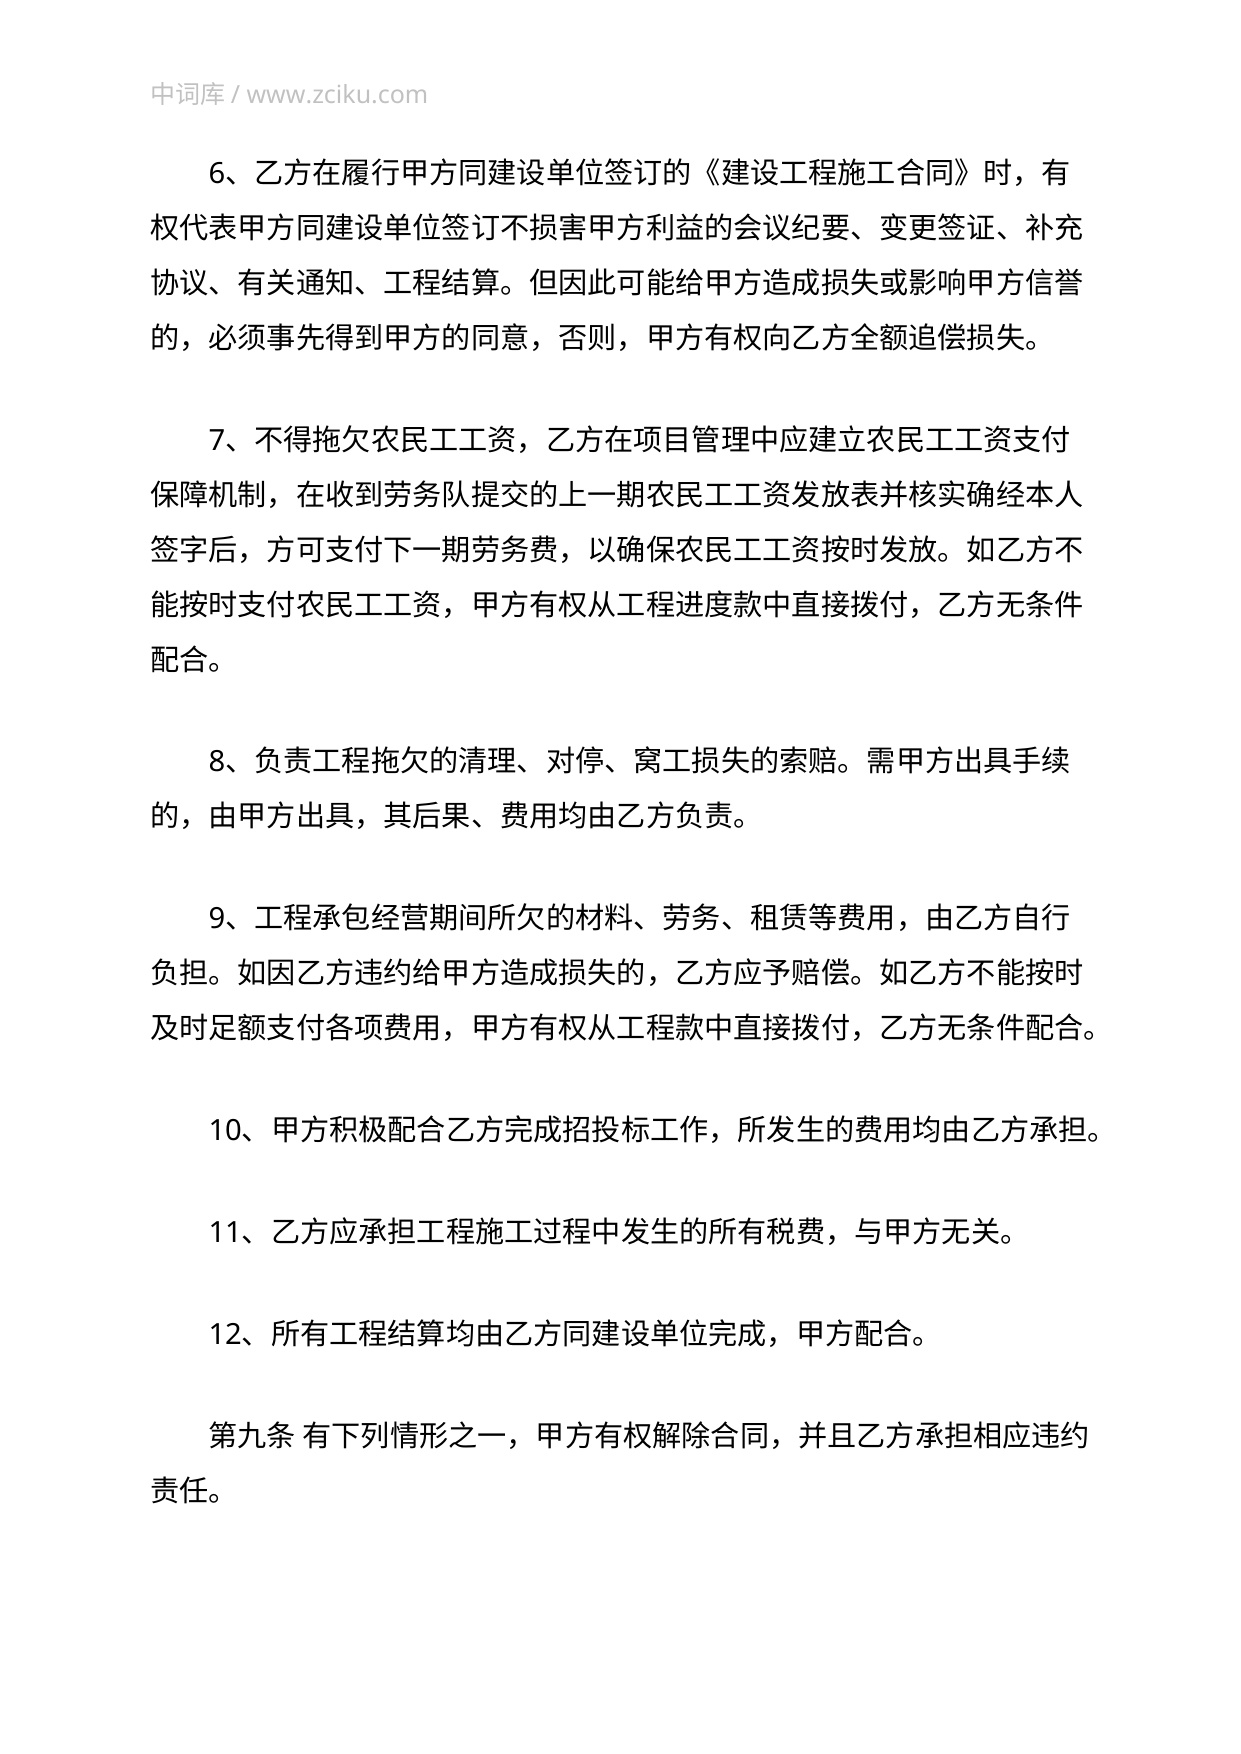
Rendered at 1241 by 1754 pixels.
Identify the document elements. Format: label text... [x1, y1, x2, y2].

text 10、甲方积极配合乙方完成招投标工作，所发生的费用均由乙方承担。 [150, 1106, 1090, 1149]
text 第九条 有下列情形之一，甲方有权解除合同，并且乙方承担相应违约责任。 [150, 1412, 1090, 1509]
text 6、乙方在履行甲方同建设单位签订的《建设工程施工合同》时，有权代表甲方同建设单位签订不损害甲方利益的会议纪要、变更签证、补充协议、有关通知、工程结算。但因此可能给甲方造成损失或影响甲方信誉的，必须事先得到甲方的同意，否则，甲方有权向乙方全额追偿损失。 [150, 150, 1090, 357]
text 12、所有工程结算均由乙方同建设单位完成，甲方配合。 [150, 1310, 1090, 1353]
text 7、不得拖欠农民工工资，乙方在项目管理中应建立农民工工资支付保障机制，在收到劳务队提交的上一期农民工工资发放表并核实确经本人签字后，方可支付下一期劳务费，以确保农民工工资按时发放。如乙方不能按时支付农民工工资，甲方有权从工程进度款中直接拨付，乙方无条件配合。 [150, 417, 1090, 678]
text 11、乙方应承担工程施工过程中发生的所有税费，与甲方无关。 [150, 1208, 1090, 1251]
text 8、负责工程拖欠的清理、对停、窝工损失的索赔。需甲方出具手续的，由甲方出具，其后果、费用均由乙方负责。 [150, 738, 1090, 835]
text 9、工程承包经营期间所欠的材料、劳务、租赁等费用，由乙方自行负担。如因乙方违约给甲方造成损失的，乙方应予赔偿。如乙方不能按时及时足额支付各项费用，甲方有权从工程款中直接拨付，乙方无条件配合。 [150, 895, 1090, 1047]
